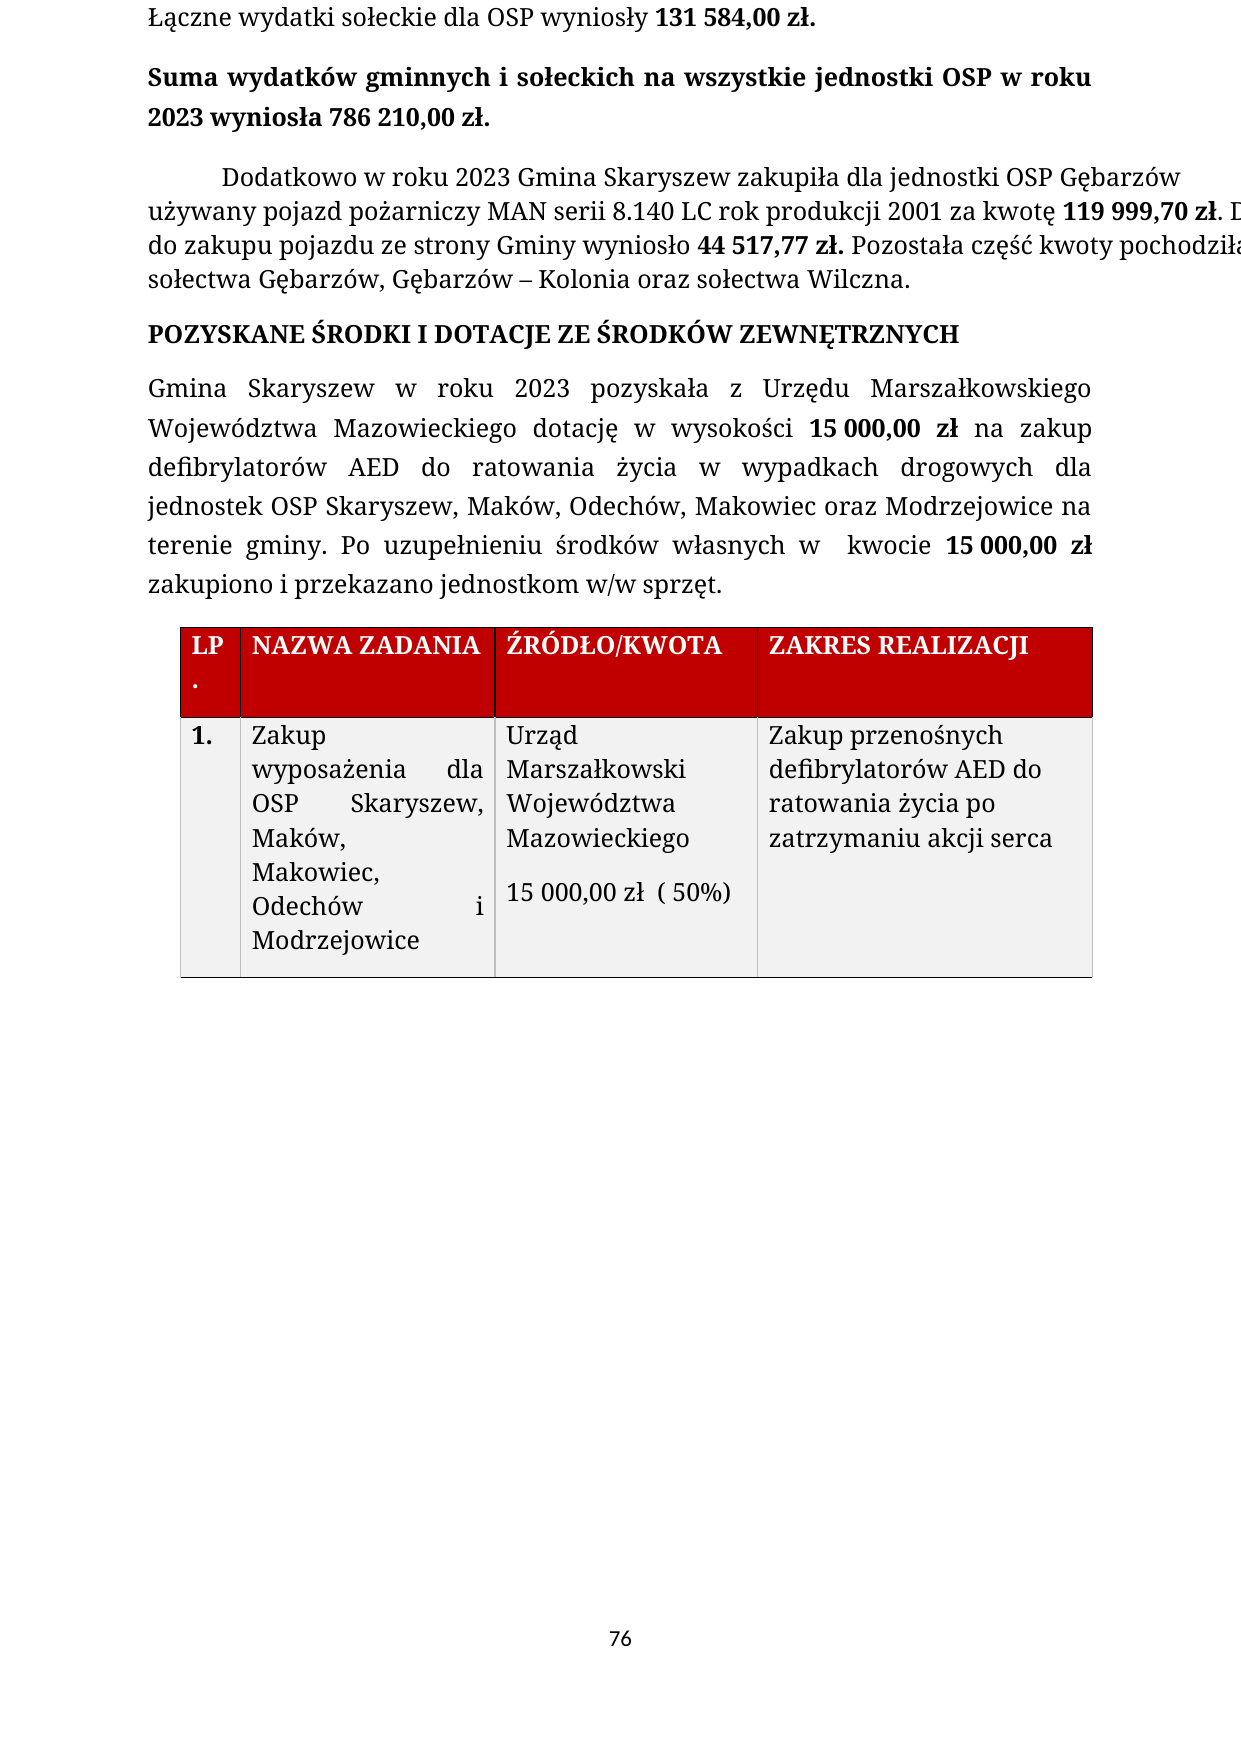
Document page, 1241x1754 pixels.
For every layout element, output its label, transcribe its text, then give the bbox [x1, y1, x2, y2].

text POZYSKANE ŚRODKI I DOTACJE ZE ŚRODKÓW ZEWNĘTRZNYCH [148, 316, 1093, 350]
table_cell 1. [181, 718, 240, 977]
table_cell Urząd Marszałkowski Województwa Mazowieckiego 15 000,00 zł ( 50%) [496, 718, 757, 977]
text Łączne wydatki sołeckie dla OSP wyniosły 131 584,00 zł. [148, 0, 1093, 34]
text Gmina Skaryszew w roku 2023 pozyskała z Urzędu Marszałkowskiego Województwa Mazowieckiego dotację w wysokości 15 000,00 zł na zakup defibrylatorów AED do ratowania życia w wypadkach drogowych dla jednostek OSP Skaryszew, Maków, Odechów, Makowiec oraz Modrzejowice na terenie gminy. Po uzupełnieniu środków własnych w kwocie 15 000,00 zł zakupiono i przekazano jednostkom w/w sprzęt. [148, 371, 1093, 601]
table_header ŹRÓDŁO/KWOTA [496, 628, 757, 717]
text Dodatkowo w roku 2023 Gmina Skaryszew zakupiła dla jednostki OSP Gębarzów używany pojazd pożarniczy MAN serii 8.140 LC rok produkcji 2001 za kwotę 119 999,70 zł. Dofinansowanie do zakupu pojazdu ze strony Gminy wyniosło 44 517,77 zł. Pozostała część kwoty pochodziła ze środków sołectwa Gębarzów, Gębarzów – Kolonia oraz sołectwa Wilczna. [148, 159, 1240, 295]
table_cell Zakup wyposażenia dla OSP Skaryszew, Maków, Makowiec, Odechów i Modrzejowice [241, 718, 494, 977]
table_cell Zakup przenośnych defibrylatorów AED do ratowania życia po zatrzymaniu akcji serca [758, 718, 1092, 977]
table_header ZAKRES REALIZACJI [758, 628, 1092, 717]
table_header NAZWA ZADANIA [241, 628, 494, 717]
text Suma wydatków gminnych i sołeckich na wszystkie jednostki OSP w roku 2023 wyniosła 786 210,00 zł. [148, 60, 1093, 133]
table_header LP. [181, 628, 240, 717]
